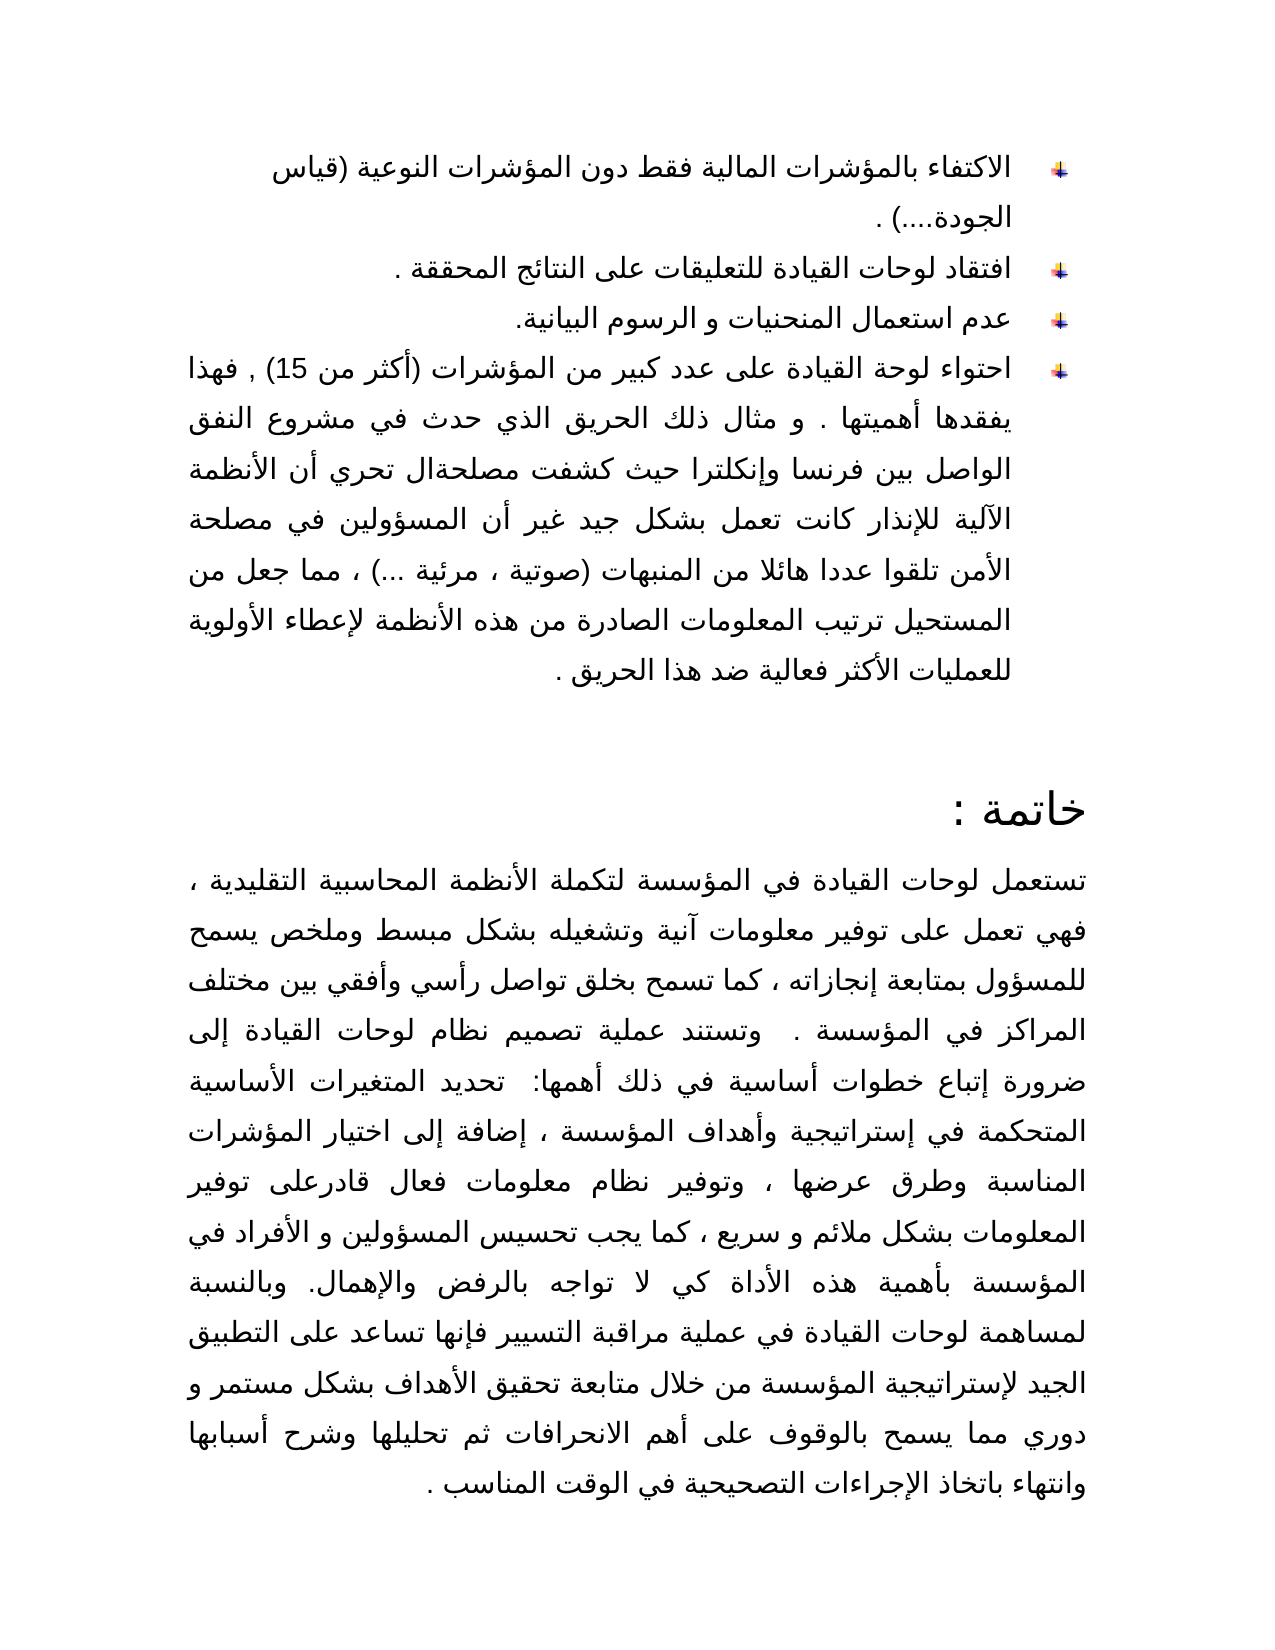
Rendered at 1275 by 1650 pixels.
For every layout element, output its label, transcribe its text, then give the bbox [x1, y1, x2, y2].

list افتقاد لوحات القيادة للتعليقات على النتائج المحققة . [187, 251, 1050, 284]
picture [1051, 311, 1068, 329]
list الاكتفاء بالمؤشرات المالية فقط دون المؤشرات النوعية (قياس الجودة....) . [187, 150, 1050, 234]
text خاتمة : [187, 782, 1087, 836]
list احتواء لوحة القيادة على عدد كبير من المؤشرات (أكثر من 15) , فهذا يفقدها أهميتها . و مثال ذلك الحريق الذي حدث في مشروع النفق الواصل بين فرنسا وإنكلترا حيث كشفت مصلحةال تحري أن الأنظمة الآلية للإنذار كانت تعمل بشكل جيد غير أن المسؤولين في مصلحة الأمن تلقوا عددا هائلا من المنبهات (صوتية ، مرئية ...) ، مما جعل من المستحيل ترتيب المعلومات الصادرة من هذه الأنظمة لإعطاء الأولوية للعمليات الأكثر فعالية ضد هذا الحريق . [187, 351, 1050, 687]
picture [1051, 362, 1068, 379]
list عدم استعمال المنحنيات و الرسوم البيانية. [187, 301, 1050, 334]
text تستعمل لوحات القيادة في المؤسسة لتكملة الأنظمة المحاسبية التقليدية ، فهي تعمل على توفير معلومات آنية وتشغيله بشكل مبسط وملخص يسمح للمسؤول بمتابعة إنجازاته ، كما تسمح بخلق تواصل رأسي وأفقي بين مختلف المراكز في المؤسسة . وتستند عملية تصميم نظام لوحات القيادة إلى ضرورة إتباع خطوات أساسية في ذلك أهمها: تحديد المتغيرات الأساسية المتحكمة في إستراتيجية وأهداف المؤسسة ، إضافة إلى اختيار المؤشرات المناسبة وطرق عرضها ، وتوفير نظام معلومات فعال قادرعلى توفير المعلومات بشكل ملائم و سريع ، كما يجب تحسيس المسؤولين و الأفراد في المؤسسة بأهمية هذه الأداة كي لا تواجه بالرفض والإهمال. وبالنسبة لمساهمة لوحات القيادة في عملية مراقبة التسيير فإنها تساعد على التطبيق الجيد لإستراتيجية المؤسسة من خلال متابعة تحقيق الأهداف بشكل مستمر و دوري مما يسمح بالوقوف على أهم الانحرافات ثم تحليلها وشرح أسبابها وانتهاء باتخاذ الإجراءات التصحيحية في الوقت المناسب . [187, 862, 1087, 1500]
picture [1051, 160, 1068, 178]
picture [1051, 261, 1068, 279]
